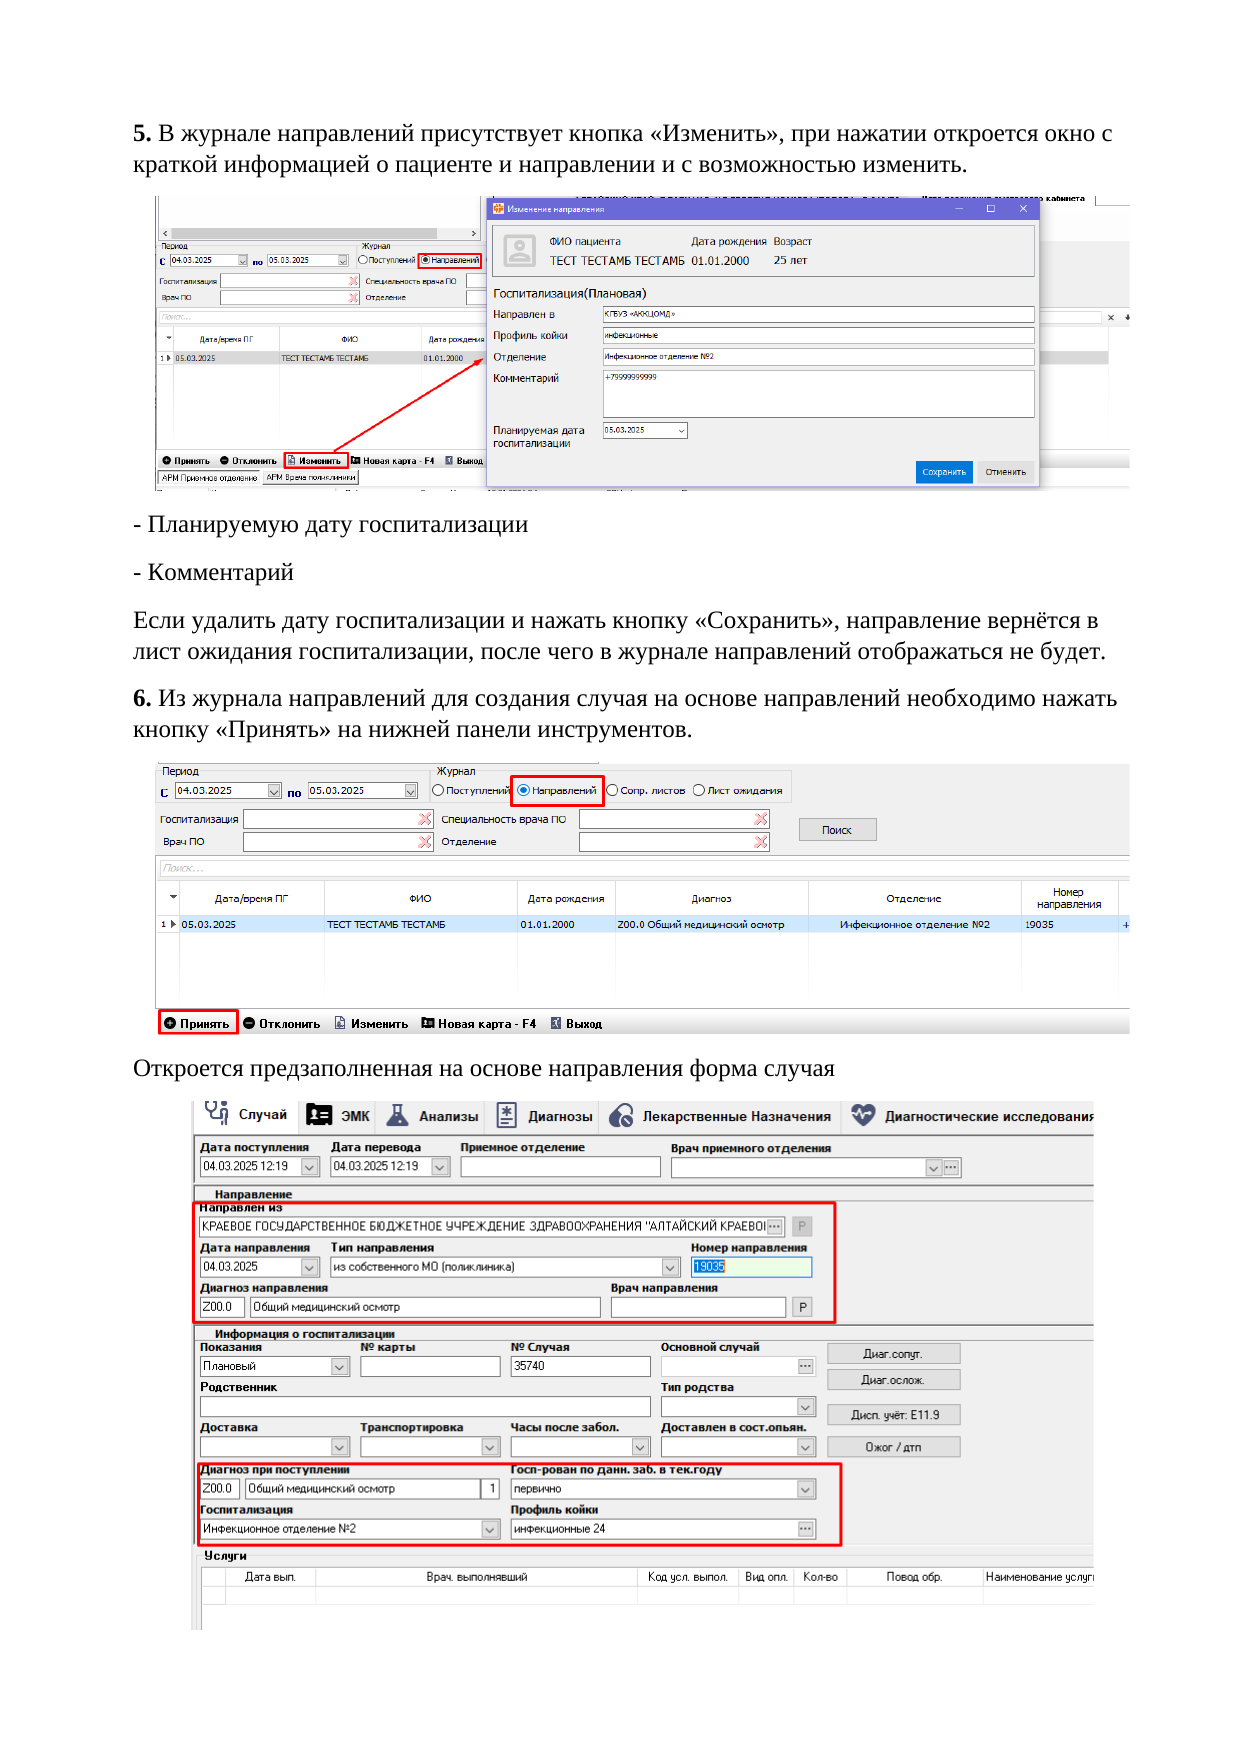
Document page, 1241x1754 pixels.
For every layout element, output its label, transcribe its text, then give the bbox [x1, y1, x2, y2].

text Если удалить дату госпитализации и нажать кнопку «Сохранить», направление вернётся в лист ожидания госпитализации, после чего в журнале направлений отображаться не будет. [133, 605, 1152, 664]
text Откроется предзаполненная на основе направления форма случая [133, 1053, 1152, 1082]
text - Планируемую дату госпитализации [133, 509, 1152, 538]
text 6. Из журнала направлений для создания случая на основе направлений необходимо нажать кнопку «Принять» на нижней панели инструментов. [133, 683, 1152, 743]
picture [155, 196, 1130, 491]
picture [191, 1101, 1094, 1630]
text 5. В журнале направлений присутствует кнопка «Изменить», при нажатии откроется окно с краткой информацией о пациенте и направлении и с возможностью изменить. [133, 118, 1152, 178]
text - Комментарий [133, 557, 1152, 586]
picture [155, 762, 1130, 1035]
